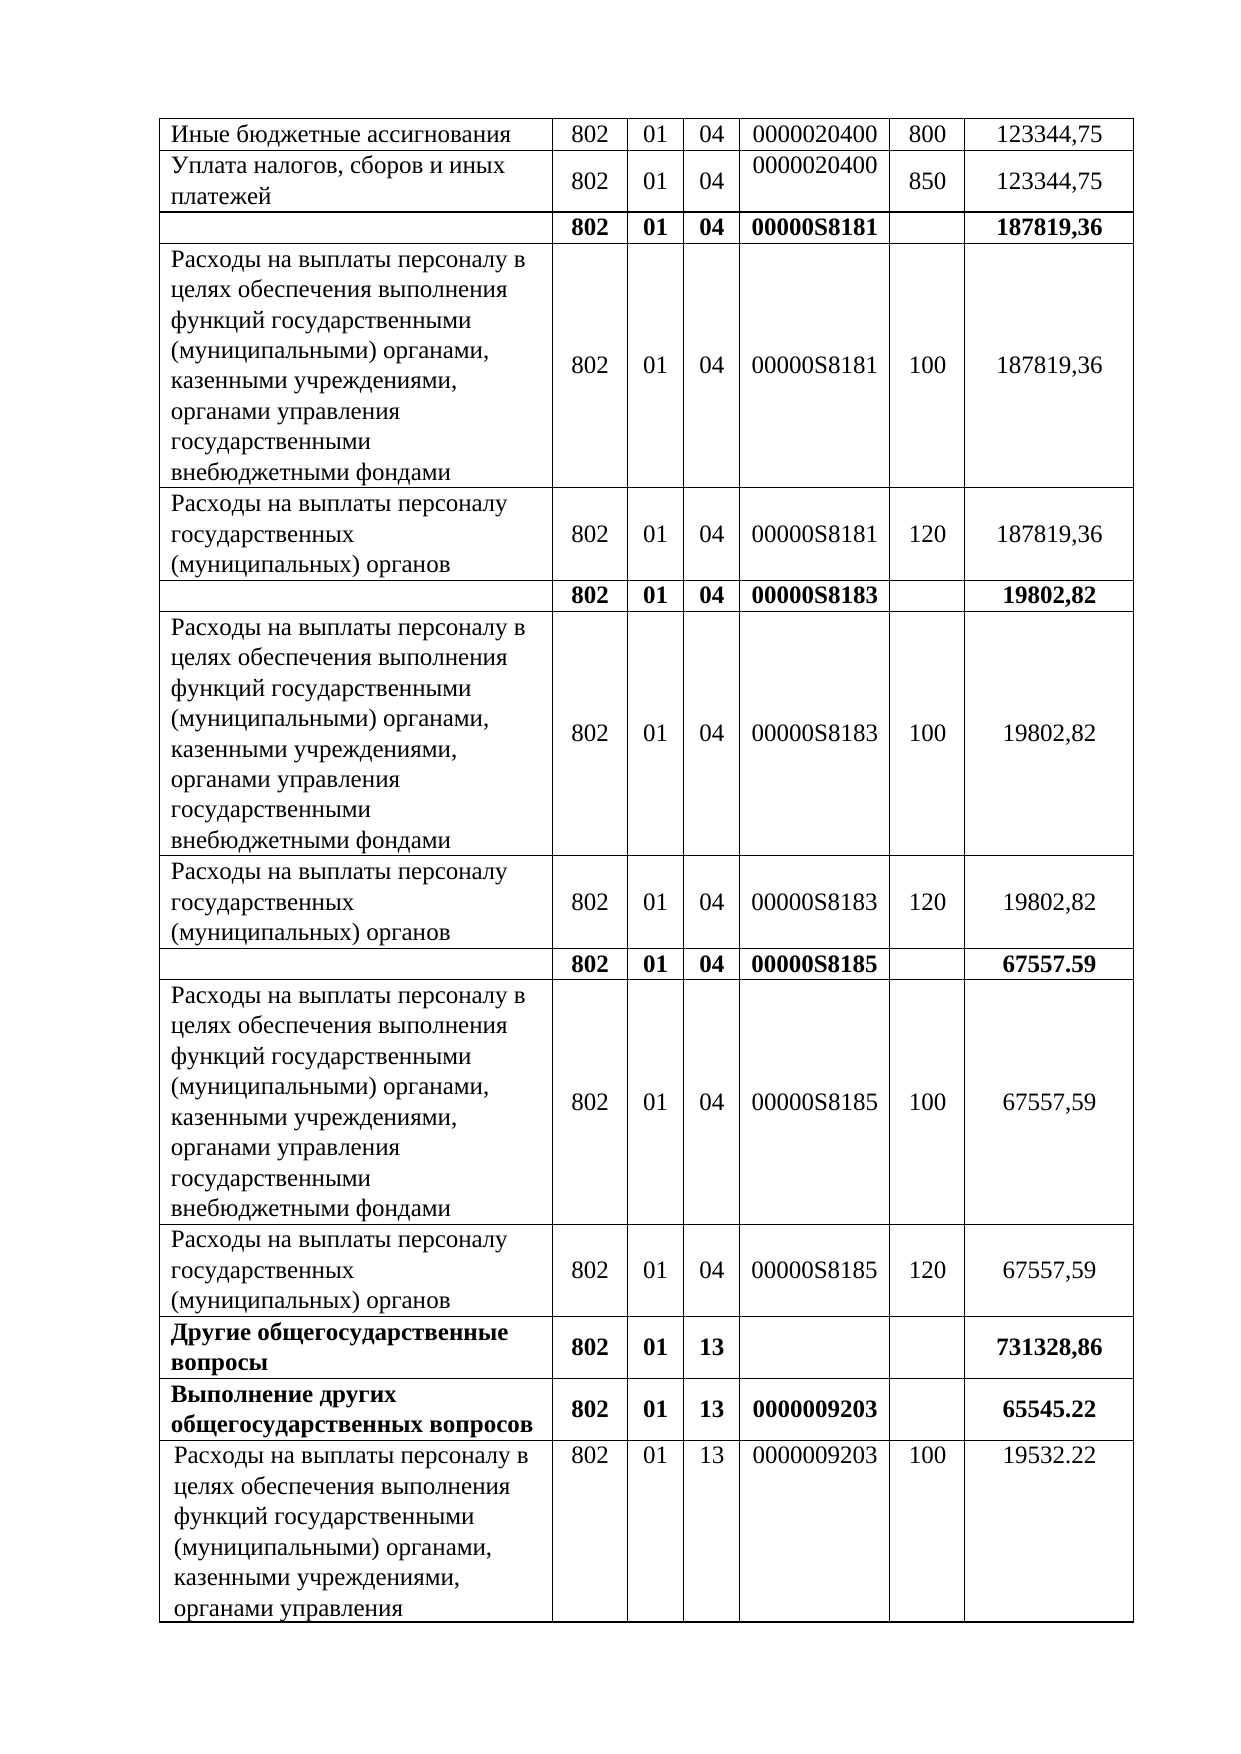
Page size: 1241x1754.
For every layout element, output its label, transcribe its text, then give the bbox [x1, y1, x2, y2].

table_cell 01 [628, 151, 683, 211]
table_cell 04 [684, 980, 739, 1223]
table_cell 802 [553, 980, 627, 1223]
table_cell 01 [628, 1225, 683, 1316]
table_cell 01 [628, 980, 683, 1223]
table_cell [160, 949, 552, 979]
table_cell 123344,75 [965, 151, 1133, 211]
table_cell Расходы на выплаты персоналу государственных (муниципальных) органов [160, 1225, 552, 1316]
table_cell 802 [553, 612, 627, 855]
table_cell 00000S8185 [740, 980, 889, 1223]
table_cell [160, 213, 552, 243]
table_cell [740, 1317, 889, 1378]
table_cell 04 [684, 1225, 739, 1316]
table_cell 67557.59 [965, 949, 1133, 979]
table_cell 100 [890, 980, 964, 1223]
table_cell 00000S8181 [740, 488, 889, 579]
table_cell 802 [553, 151, 627, 211]
table_cell Уплата налогов, сборов и иных платежей [160, 151, 552, 211]
table_cell 731328,86 [965, 1317, 1133, 1378]
table_cell 00000S8185 [740, 1225, 889, 1316]
table_cell 04 [684, 581, 739, 611]
table_cell 120 [890, 1225, 964, 1316]
table_cell 100 [890, 1441, 964, 1621]
table_cell 04 [684, 213, 739, 243]
table_cell 802 [553, 1379, 627, 1439]
table_cell 802 [553, 1441, 627, 1621]
table_cell Другие общегосударственные вопросы [160, 1317, 552, 1378]
table_cell 01 [628, 1441, 683, 1621]
table_cell 04 [684, 244, 739, 487]
table_cell 04 [684, 949, 739, 979]
table_cell 04 [684, 488, 739, 579]
table_cell 123344,75 [965, 119, 1133, 149]
table_cell 01 [628, 213, 683, 243]
table_cell 67557,59 [965, 1225, 1133, 1316]
table_cell Расходы на выплаты персоналу государственных (муниципальных) органов [160, 488, 552, 579]
table_cell 19802,82 [965, 612, 1133, 855]
table_cell 100 [890, 612, 964, 855]
table_cell 19532.22 [965, 1441, 1133, 1621]
table_cell 120 [890, 856, 964, 948]
table_cell 00000S8183 [740, 856, 889, 948]
table_cell 04 [684, 612, 739, 855]
table_cell 04 [684, 119, 739, 149]
table_cell 04 [684, 856, 739, 948]
table_cell 187819,36 [965, 488, 1133, 579]
table_cell Выполнение других общегосударственных вопросов [160, 1379, 552, 1439]
table_cell 802 [553, 119, 627, 149]
table_cell 00000S8181 [740, 244, 889, 487]
table_cell 0000020400 [740, 119, 889, 149]
table_cell 0000009203 [740, 1379, 889, 1439]
table_cell 850 [890, 151, 964, 211]
table_cell 802 [553, 581, 627, 611]
table_cell 19802,82 [965, 856, 1133, 948]
table_cell [890, 949, 964, 979]
table_cell Расходы на выплаты персоналу государственных (муниципальных) органов [160, 856, 552, 948]
table_cell 802 [553, 856, 627, 948]
table_cell 800 [890, 119, 964, 149]
table_cell 0000009203 [740, 1441, 889, 1621]
table_cell 802 [553, 488, 627, 579]
table_cell [890, 1379, 964, 1439]
table_cell Иные бюджетные ассигнования [160, 119, 552, 149]
table_cell 01 [628, 488, 683, 579]
table_cell [890, 1317, 964, 1378]
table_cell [160, 1441, 552, 1621]
table_cell 01 [628, 244, 683, 487]
table_cell 187819,36 [965, 213, 1133, 243]
table_cell 802 [553, 1225, 627, 1316]
table_cell 01 [628, 856, 683, 948]
table_cell 802 [553, 244, 627, 487]
table_cell 04 [684, 151, 739, 211]
table_cell 67557,59 [965, 980, 1133, 1223]
table_cell 01 [628, 581, 683, 611]
table_cell 01 [628, 119, 683, 149]
table_cell 187819,36 [965, 244, 1133, 487]
table_cell 01 [628, 612, 683, 855]
table_cell 01 [628, 1379, 683, 1439]
table_cell 120 [890, 488, 964, 579]
table_cell 13 [684, 1317, 739, 1378]
table_cell 00000S8185 [740, 949, 889, 979]
table_cell 01 [628, 1317, 683, 1378]
table_cell [160, 581, 552, 611]
table_cell [890, 213, 964, 243]
table_cell 00000S8181 [740, 213, 889, 243]
table_cell [890, 581, 964, 611]
table_cell 802 [553, 213, 627, 243]
table_cell 13 [684, 1379, 739, 1439]
table_cell 0000020400 [740, 151, 889, 211]
table_cell 65545.22 [965, 1379, 1133, 1439]
table_cell 00000S8183 [740, 612, 889, 855]
table_cell 13 [684, 1441, 739, 1621]
table_cell 19802,82 [965, 581, 1133, 611]
table_cell 100 [890, 244, 964, 487]
table_cell 00000S8183 [740, 581, 889, 611]
table_cell 802 [553, 1317, 627, 1378]
table_cell 802 [553, 949, 627, 979]
table_cell 01 [628, 949, 683, 979]
